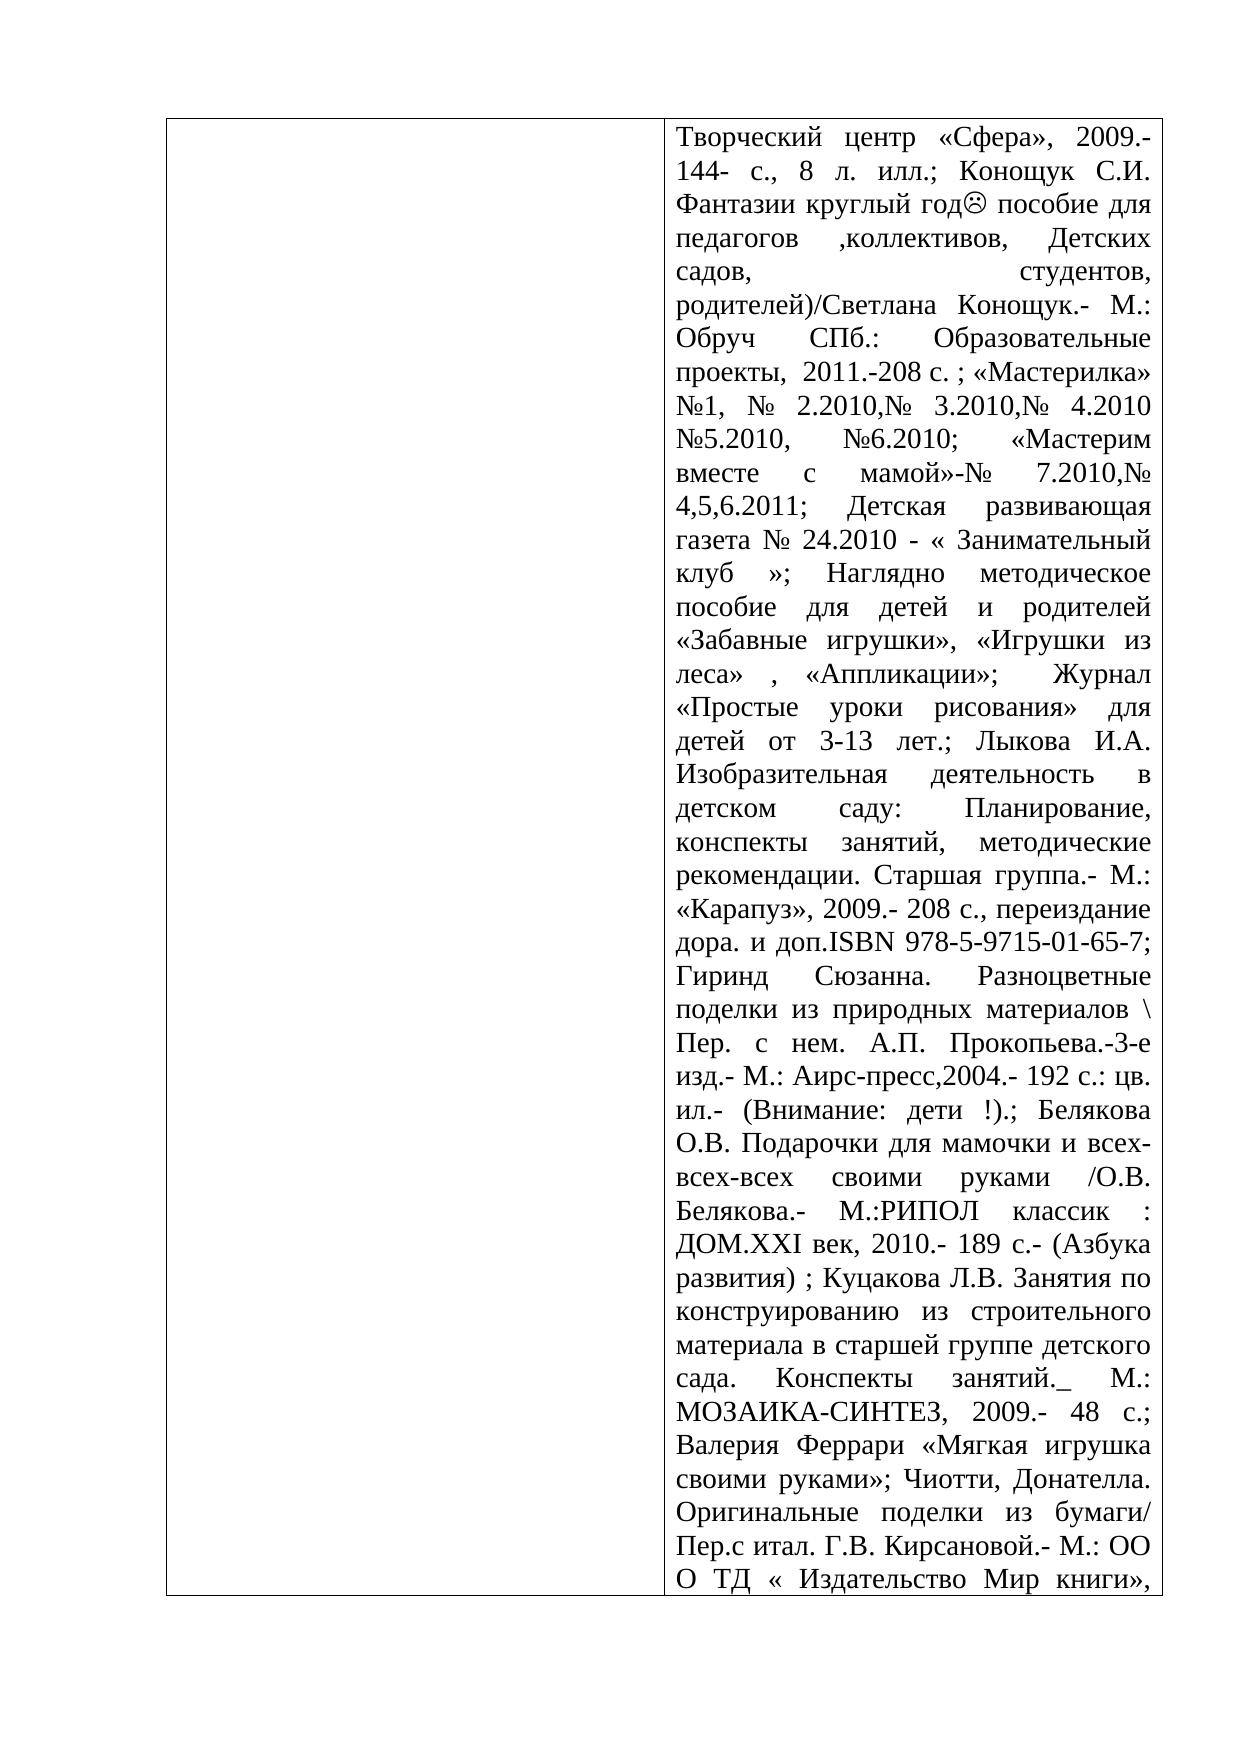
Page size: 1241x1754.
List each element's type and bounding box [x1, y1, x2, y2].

table_cell [665, 119, 1162, 1595]
table_cell [167, 119, 664, 1595]
